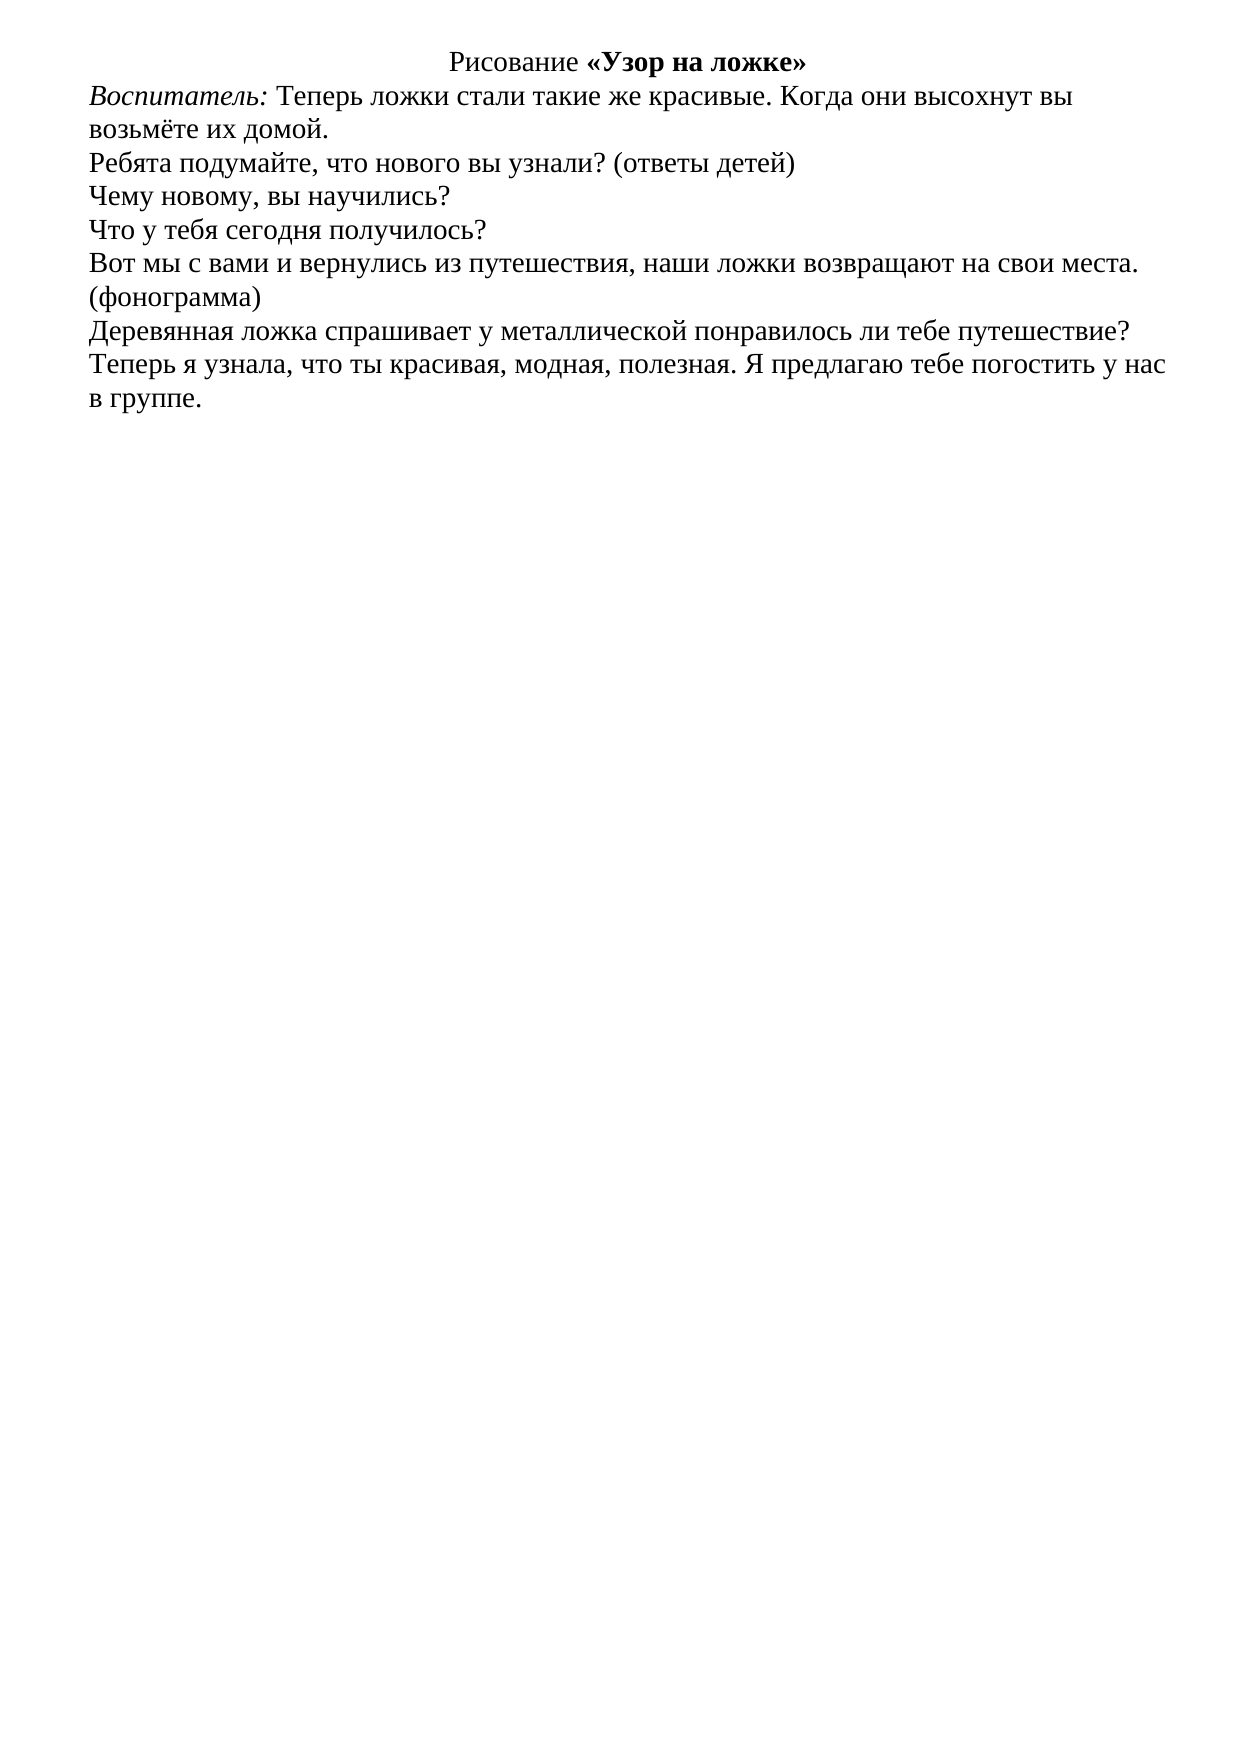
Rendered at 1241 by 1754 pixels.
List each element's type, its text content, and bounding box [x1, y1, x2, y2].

text Рисование «Узор на ложке» [89, 44, 1167, 78]
text Воспитатель: Теперь ложки стали такие же красивые. Когда они высохнут вы возьмёте их домой. [89, 78, 1167, 145]
text Что у тебя сегодня получилось? [89, 212, 1167, 246]
text (фонограмма) [89, 279, 1167, 313]
text Вот мы с вами и вернулись из путешествия, наши ложки возвращают на свои места. [89, 246, 1167, 279]
text Ребята подумайте, что нового вы узнали? (ответы детей) [89, 145, 1167, 178]
text Деревянная ложка спрашивает у металлической понравилось ли тебе путешествие? Теперь я узнала, что ты красивая, модная, полезная. Я предлагаю тебе погостить у нас в группе. [89, 313, 1167, 413]
text Чему новому, вы научились? [89, 178, 1167, 212]
